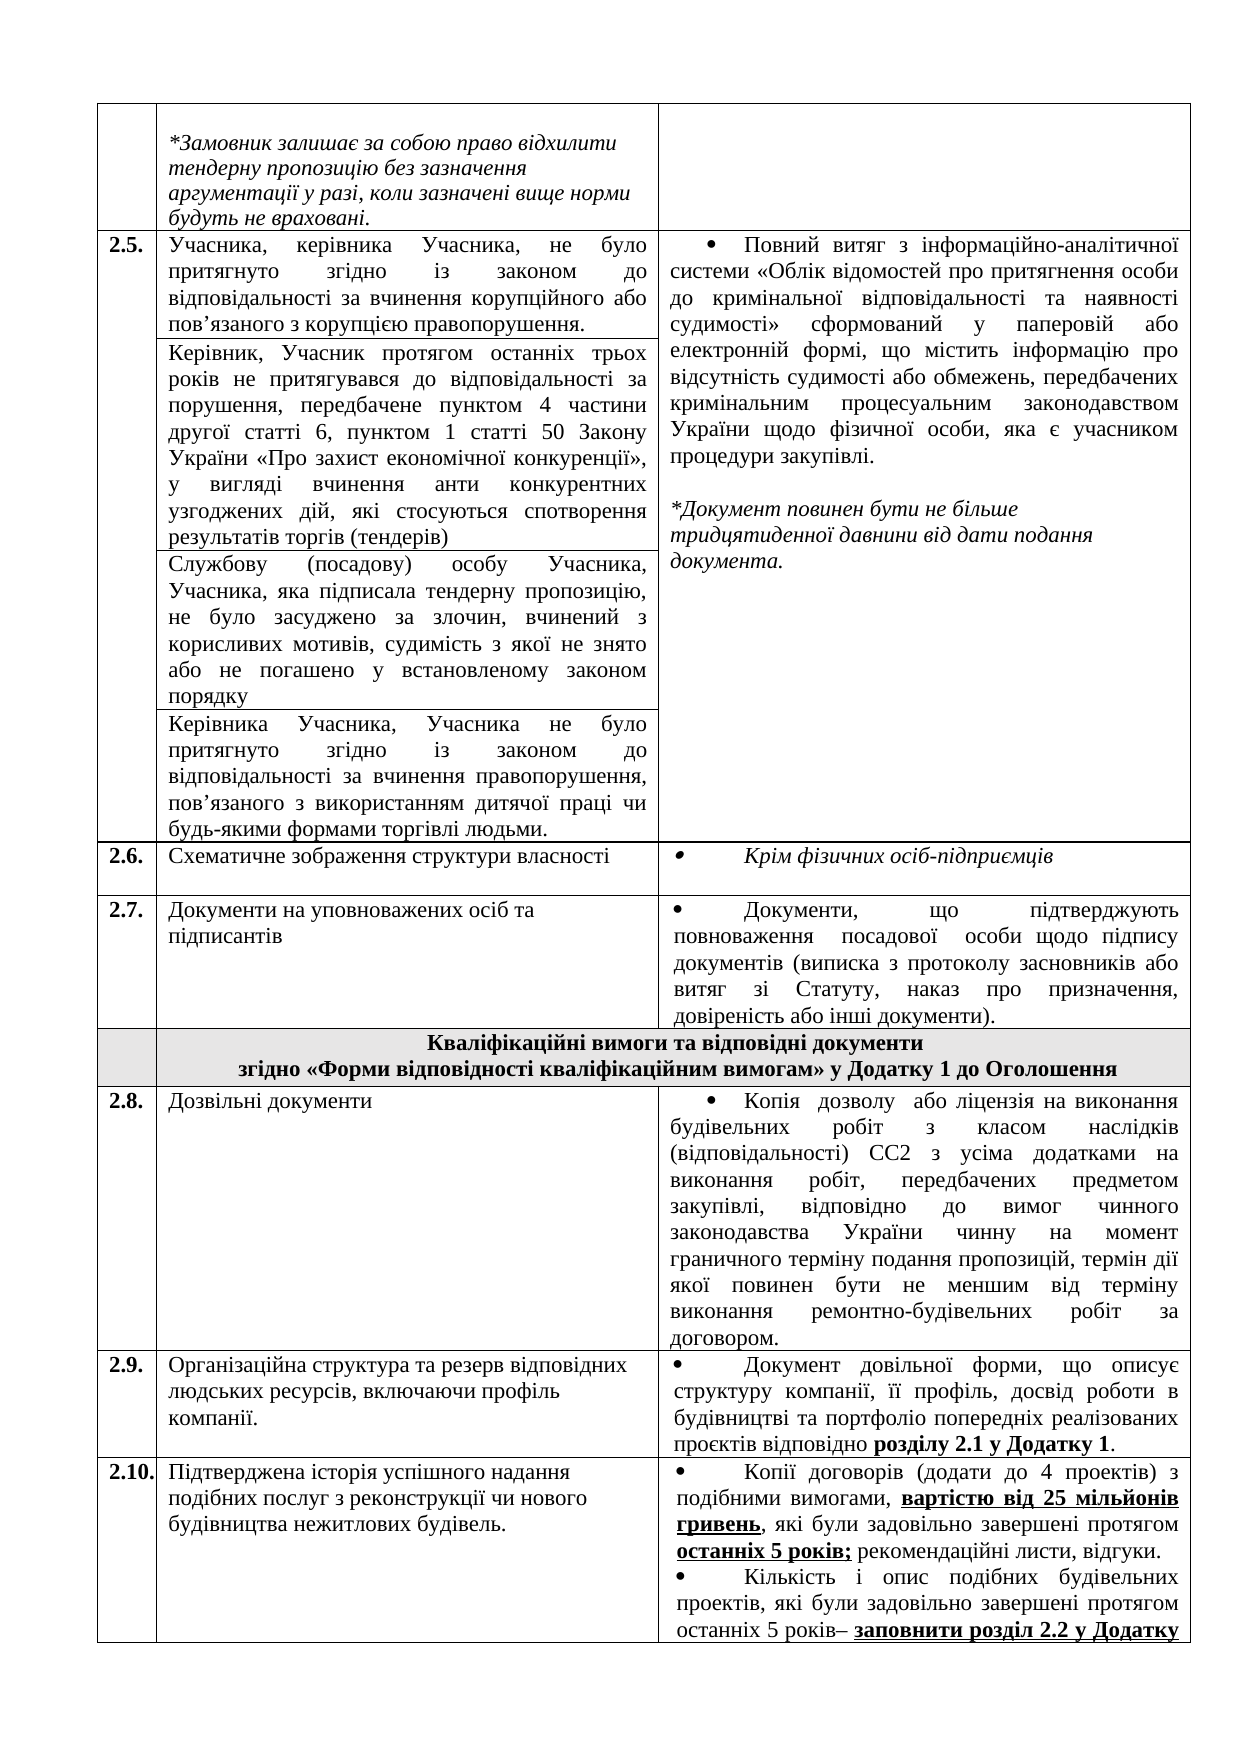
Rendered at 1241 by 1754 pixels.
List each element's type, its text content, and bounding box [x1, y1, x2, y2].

table_cell Повний витяг з інформаційно-аналітичної системи «Облік відомостей про притягнення особи до кримінальної відповідальності та наявності судимості» сформований у паперовій або електронній формі, що містить інформацію про відсутність судимості або обмежень, передбачених кримінальним процесуальним законодавством України щодо фізичної особи, яка є учасником процедури закупівлі. *Документ повинен бути не більше тридцятиденної давнини від дати подання документа. [659, 231, 1190, 841]
table_cell Крім фізичних осіб-підприємців [659, 843, 1190, 895]
table_cell Документи, що підтверджують повноваження посадової особи щодо підпису документів (виписка з протоколу засновників або витяг зі Статуту, наказ про призначення, довіреність або інші документи). [659, 896, 1190, 1028]
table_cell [659, 1458, 1190, 1642]
table_cell [98, 104, 156, 230]
table_cell [98, 1351, 156, 1457]
table_cell Документ довільної форми, що описує структуру компанії, її профіль, досвід роботи в будівництві та портфоліо попередніх реалізованих проєктів відповідно розділу 2.1 у Додатку 1. [659, 1351, 1190, 1457]
table_cell Керівника Учасника, Учасника не було притягнуто згідно із законом до відповідальності за вчинення правопорушення, пов’язаного з використанням дитячої праці чи будь-якими формами торгівлі людьми. [157, 710, 658, 841]
table_cell [98, 843, 156, 895]
table_cell Копія дозволу або ліцензія на виконання будівельних робіт з класом наслідків (відповідальності) СС2 з усіма додатками на виконання робіт, передбачених предметом закупівлі, відповідно до вимог чинного законодавства України чинну на момент граничного терміну подання пропозицій, термін дії якої повинен бути не меншим від терміну виконання ремонтно-будівельних робіт за договором. [659, 1087, 1190, 1350]
table_cell Організаційна структура та резерв відповідних людських ресурсів, включаючи профіль компанії. [157, 1351, 658, 1457]
table_cell [98, 1029, 156, 1086]
table_cell Схематичне зображення структури власності [157, 843, 658, 895]
table_cell Керівник, Учасник протягом останніх трьох років не притягувався до відповідальності за порушення, передбачене пунктом 4 частини другої статті 6, пунктом 1 статті 50 Закону України «Про захист економічної конкуренції», у вигляді вчинення анти конкурентних узгоджених дій, які стосуються спотворення результатів торгів (тендерів) [157, 339, 658, 549]
table_cell Дозвільні документи [157, 1087, 658, 1350]
table_cell [98, 896, 156, 1028]
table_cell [157, 1458, 658, 1642]
table_cell [98, 1458, 156, 1642]
table_cell Документи на уповноважених осіб та підписантів [157, 896, 658, 1028]
table_cell [98, 1087, 156, 1350]
table_cell Службову (посадову) особу Учасника, Учасника, яка підписала тендерну пропозицію, не було засуджено за злочин, вчинений з корисливих мотивів, судимість з якої не знято або не погашено у встановленому законом порядку [157, 551, 658, 709]
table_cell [157, 104, 658, 230]
table_cell Кваліфікаційні вимоги та відповідні документи згідно «Форми відповідності кваліфікаційним вимогам» у Додатку 1 до Оголошення [157, 1029, 1190, 1086]
table_cell Учасника, керівника Учасника, не було притягнуто згідно із законом до відповідальності за вчинення корупційного або пов’язаного з корупцією правопорушення. [157, 231, 658, 338]
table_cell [659, 104, 1190, 230]
table_cell [98, 231, 156, 841]
